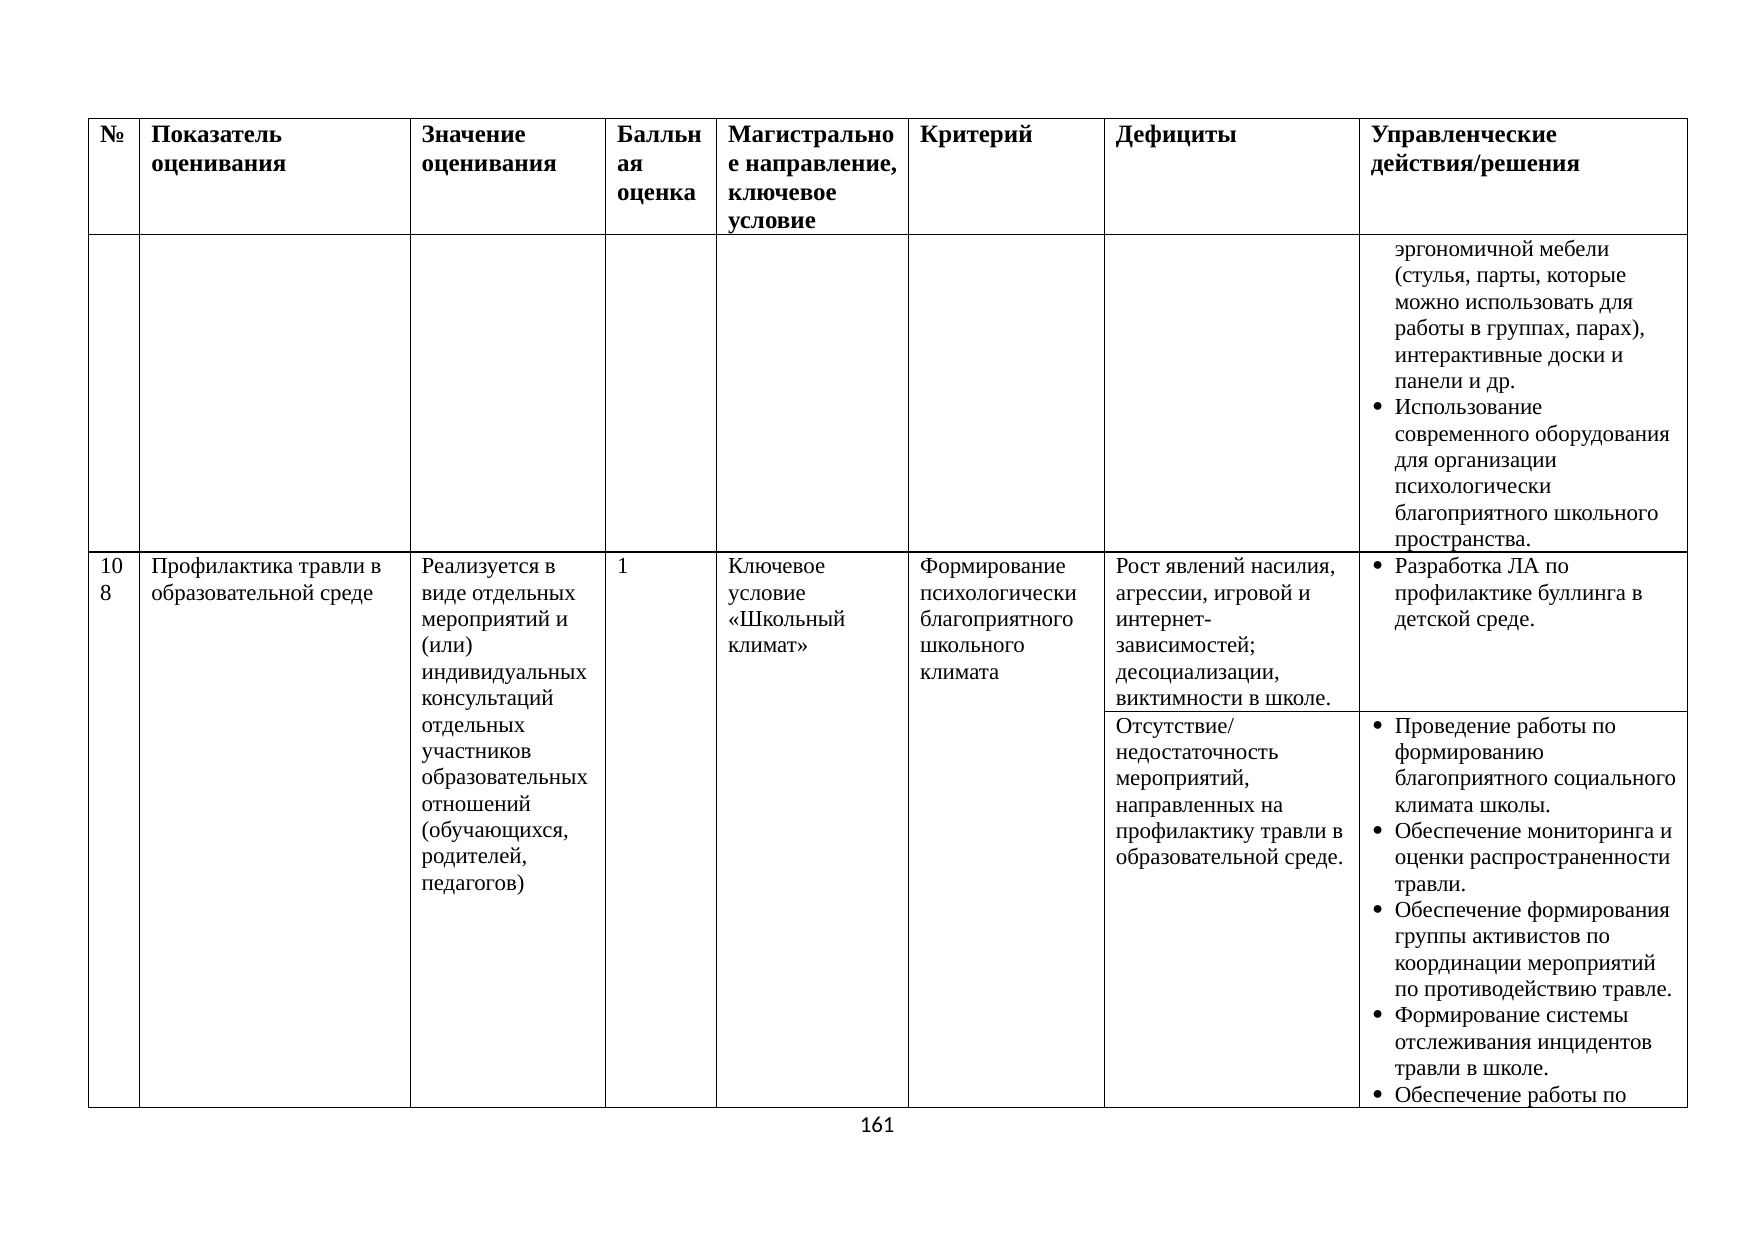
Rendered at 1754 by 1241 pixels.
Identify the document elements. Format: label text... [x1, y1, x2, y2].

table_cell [1360, 712, 1687, 1107]
table_cell Ключевое условие «Школьный климат» [717, 553, 908, 1107]
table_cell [1360, 235, 1687, 551]
table_header Балльная оценка [606, 119, 716, 234]
table_header Значение оценивания [411, 119, 605, 234]
table_header Критерий [909, 119, 1104, 234]
table_header Дефициты [1105, 119, 1359, 234]
table_cell Разработка ЛА по профилактике буллинга в детской среде. [1360, 553, 1687, 711]
table_cell Реализуется в виде отдельных мероприятий и (или) индивидуальных консультаций отдельных участников образовательных отношений (обучающихся, родителей, педагогов) [411, 553, 605, 1107]
table_header № [89, 119, 139, 234]
table_header Показатель оценивания [140, 119, 410, 234]
table_header Управленческие действия/решения [1360, 119, 1687, 234]
table_cell 108 [89, 553, 139, 1107]
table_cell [1105, 235, 1359, 551]
table_cell Рост явлений насилия, агрессии, игровой и интернет-зависимостей; десоциализации, виктимности в школе. [1105, 553, 1359, 711]
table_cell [1105, 712, 1359, 1107]
table_cell Профилактика травли в образовательной среде [140, 553, 410, 1107]
table_header Магистральное направление, ключевое условие [717, 119, 908, 234]
table_cell Формирование психологически благоприятного школьного климата [909, 553, 1104, 1107]
table_cell 1 [606, 553, 716, 1107]
